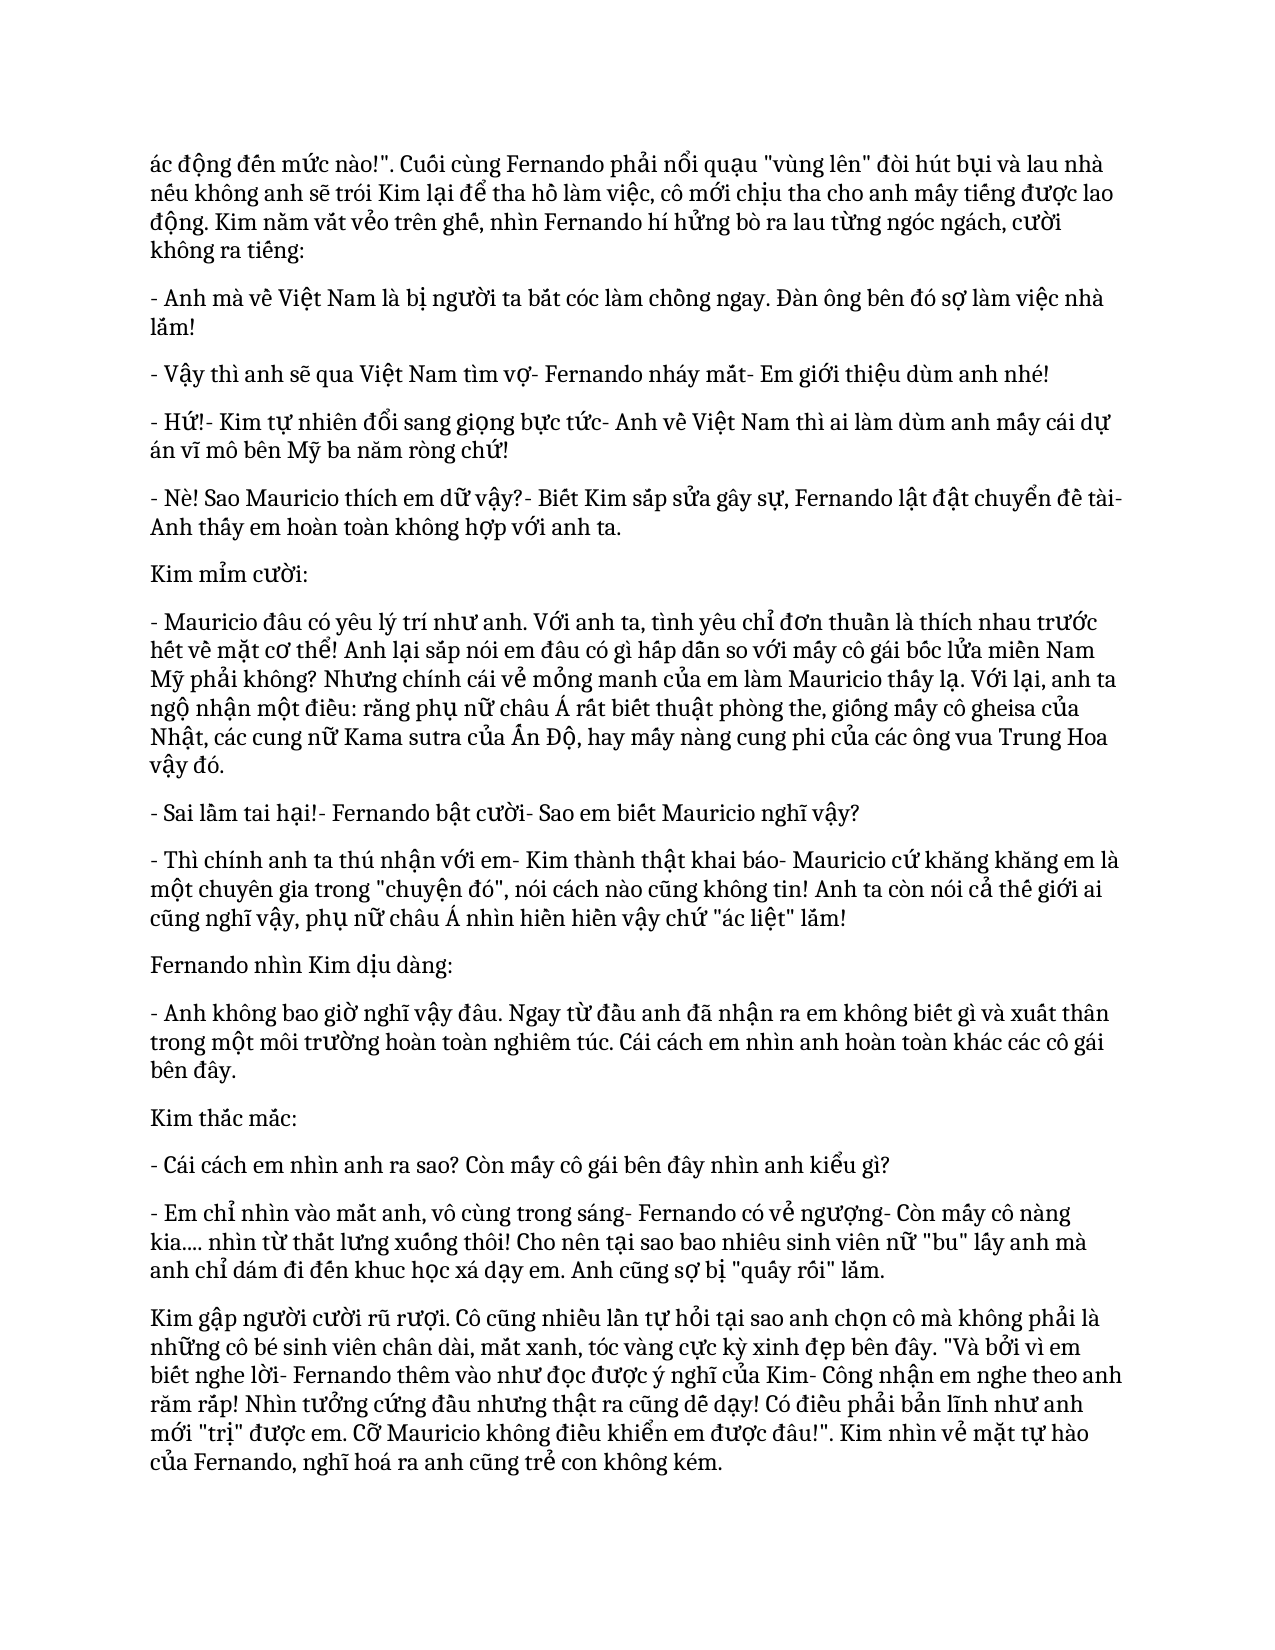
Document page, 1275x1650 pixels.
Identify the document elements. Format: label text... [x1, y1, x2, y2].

text Kim mỉm cười: [150, 560, 1125, 589]
text - Mauricio đâu có yêu lý trí như anh. Với anh ta, tình yêu chỉ đơn thuần là thích nhau trước hết về mặt cơ thể! Anh lại sắp nói em đâu có gì hấp dẫn so với mấy cô gái bốc lửa miền Nam Mỹ phải không? Nhưng chính cái vẻ mỏng manh của em làm Mauricio thấy lạ. Với lại, anh ta ngộ nhận một điều: rằng phụ nữ châu Á rất biết thuật phòng the, giống mấy cô gheisa của Nhật, các cung nữ Kama sutra của Ấn Độ, hay mấy nàng cung phi của các ông vua Trung Hoa vậy đó. [150, 607, 1125, 780]
text - Em chỉ nhìn vào mắt anh, vô cùng trong sáng- Fernando có vẻ ngượng- Còn mấy cô nàng kia.... nhìn từ thắt lưng xuống thôi! Cho nên tại sao bao nhiêu sinh viên nữ "bu" lấy anh mà anh chỉ dám đi đến khuc học xá dạy em. Anh cũng sợ bị "quấy rối" lắm. [150, 1199, 1125, 1285]
text - Sai lầm tai hại!- Fernando bật cười- Sao em biết Mauricio nghĩ vậy? [150, 799, 1125, 827]
text - Cái cách em nhìn anh ra sao? Còn mấy cô gái bên đây nhìn anh kiểu gì? [150, 1151, 1125, 1180]
text Kim thắc mắc: [150, 1104, 1125, 1132]
text - Nè! Sao Mauricio thích em dữ vậy?- Biết Kim sắp sửa gây sự, Fernando lật đật chuyển đề tài- Anh thấy em hoàn toàn không hợp với anh ta. [150, 484, 1125, 541]
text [150, 150, 1125, 265]
text Kim gập người cười rũ rượi. Cô cũng nhiều lần tự hỏi tại sao anh chọn cô mà không phải là những cô bé sinh viên chân dài, mắt xanh, tóc vàng cực kỳ xinh đẹp bên đây. "Và bởi vì em biết nghe lời- Fernando thêm vào như đọc được ý nghĩ của Kim- Công nhận em nghe theo anh răm rắp! Nhìn tưởng cứng đầu nhưng thật ra cũng dễ dạy! Có điều phải bản lĩnh như anh mới "trị" được em. Cỡ Mauricio không điều khiển em được đâu!". Kim nhìn vẻ mặt tự hào của Fernando, nghĩ hoá ra anh cũng trẻ con không kém. [150, 1304, 1125, 1476]
text - Anh mà về Việt Nam là bị người ta bắt cóc làm chồng ngay. Đàn ông bên đó sợ làm việc nhà lắm! [150, 284, 1125, 341]
text - Thì chính anh ta thú nhận với em- Kim thành thật khai báo- Mauricio cứ khăng khăng em là một chuyên gia trong "chuyện đó", nói cách nào cũng không tin! Anh ta còn nói cả thế giới ai cũng nghĩ vậy, phụ nữ châu Á nhìn hiền hiền vậy chứ "ác liệt" lắm! [150, 846, 1125, 932]
text Fernando nhìn Kim dịu dàng: [150, 951, 1125, 980]
text - Anh không bao giờ nghĩ vậy đâu. Ngay từ đầu anh đã nhận ra em không biết gì và xuất thân trong một môi trường hoàn toàn nghiêm túc. Cái cách em nhìn anh hoàn toàn khác các cô gái bên đây. [150, 999, 1125, 1085]
text - Vậy thì anh sẽ qua Việt Nam tìm vợ- Fernando nháy mắt- Em giới thiệu dùm anh nhé! [150, 360, 1125, 389]
text - Hứ!- Kim tự nhiên đổi sang giọng bực tức- Anh về Việt Nam thì ai làm dùm anh mấy cái dự án vĩ mô bên Mỹ ba năm ròng chứ! [150, 407, 1125, 465]
